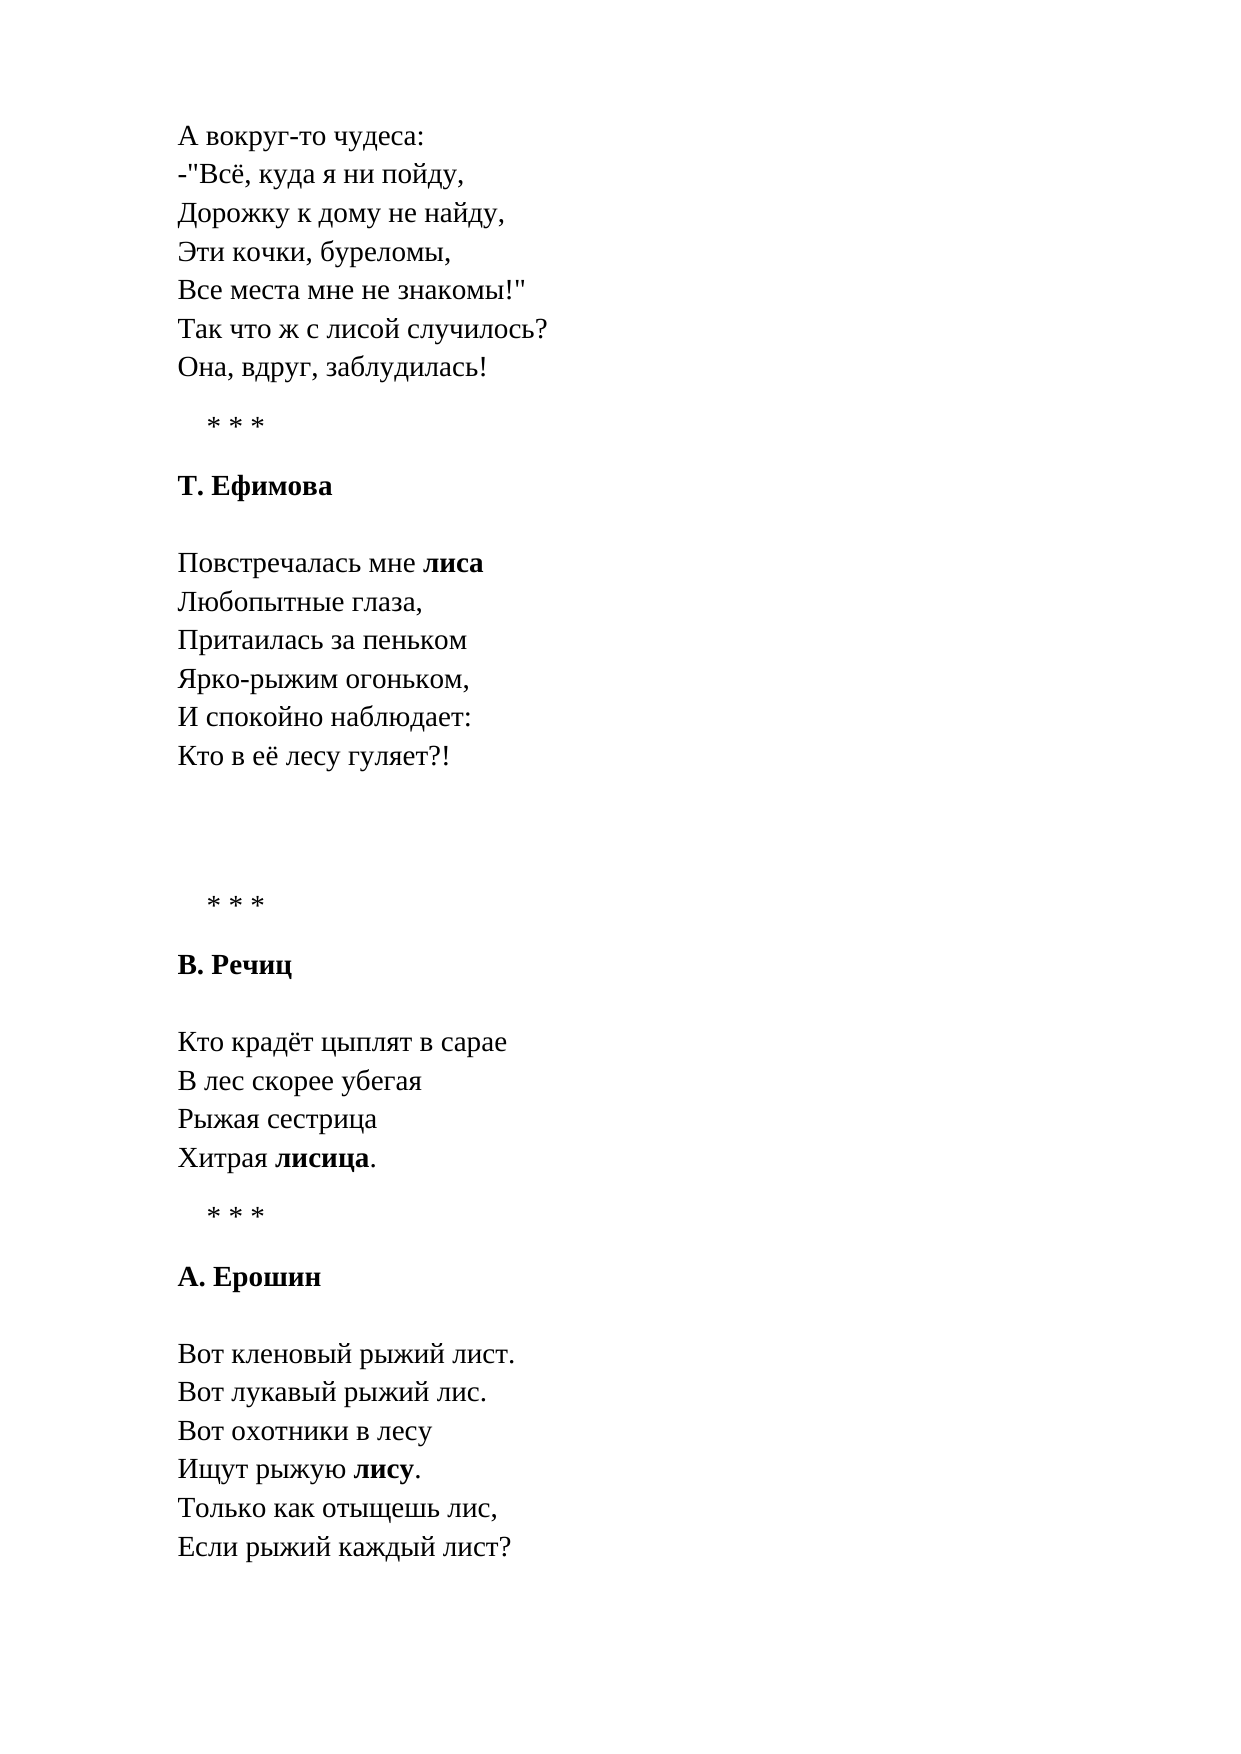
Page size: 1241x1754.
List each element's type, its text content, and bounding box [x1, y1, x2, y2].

text * * * [177, 888, 1152, 922]
text * * * [177, 409, 1152, 442]
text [177, 1259, 1152, 1562]
text Т. Ефимова Повстречалась мне лиса Любопытные глаза, Притаилась за пеньком Ярко-рыжим огоньком, И спокойно наблюдает: Кто в её лесу гуляет?! [177, 468, 1152, 804]
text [177, 118, 1152, 383]
text В. Речиц Кто крадёт цыплят в сарае В лес скорее убегая Рыжая сестрица Хитрая лисица. [177, 947, 1152, 1174]
text * * * [177, 1199, 1152, 1233]
